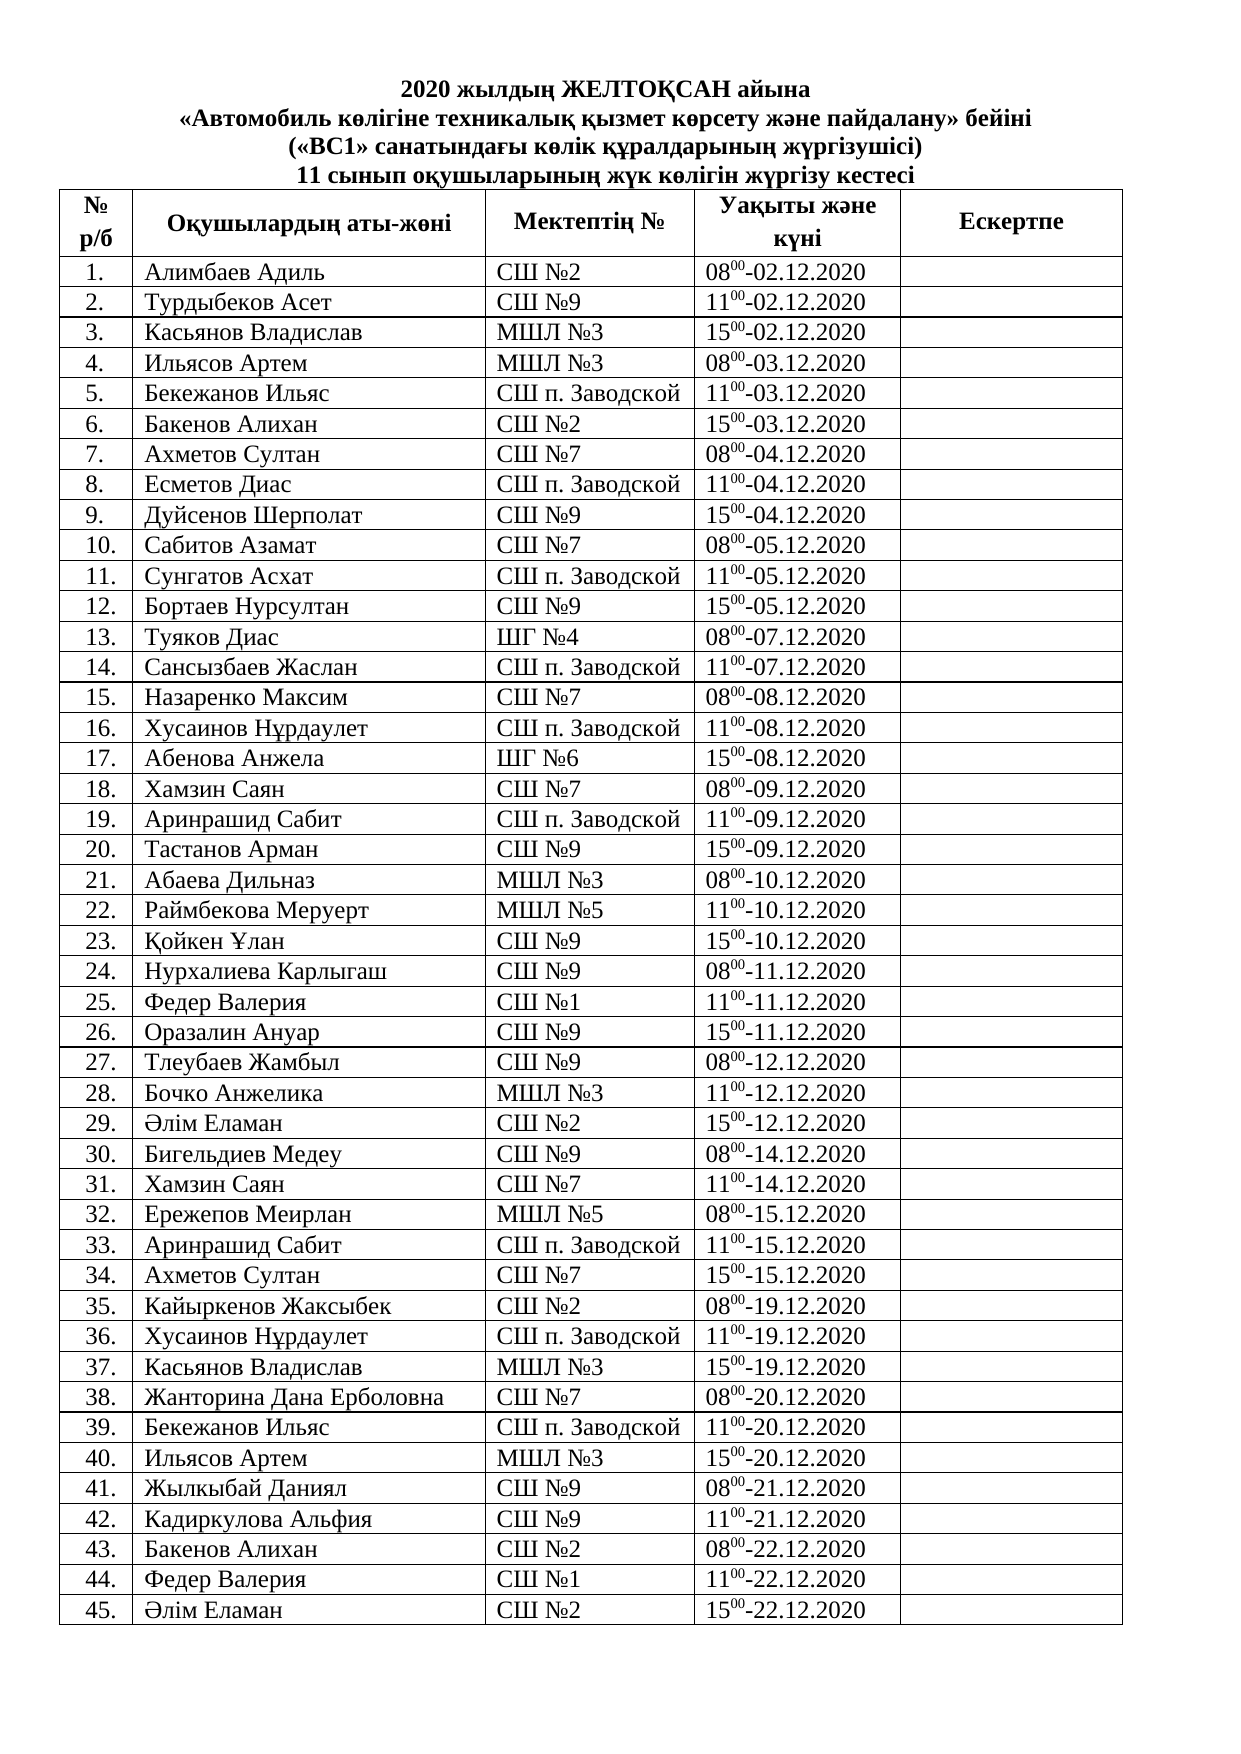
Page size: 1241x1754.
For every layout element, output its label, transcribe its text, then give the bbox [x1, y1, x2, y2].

table_cell СШ №9 [486, 1504, 694, 1533]
table_cell [60, 1352, 132, 1381]
table_cell 1500-10.12.2020 [695, 926, 900, 955]
table_cell [901, 652, 1122, 681]
table_cell Аринрашид Сабит [133, 804, 485, 833]
table_cell [901, 561, 1122, 590]
table_cell 1100-12.12.2020 [695, 1078, 900, 1107]
table_cell [901, 956, 1122, 986]
table_cell 1100-21.12.2020 [695, 1504, 900, 1533]
table_cell [901, 530, 1122, 560]
table_cell 1100-10.12.2020 [695, 895, 900, 925]
text 11 сынып оқушыларының жүк көлігін жүргізу кестесі [59, 160, 1152, 189]
table_cell СШ №7 [486, 439, 694, 468]
table_cell Ильясов Артем [133, 1443, 485, 1472]
table_cell [901, 713, 1122, 742]
table_cell 1100-04.12.2020 [695, 470, 900, 499]
table_cell [60, 561, 132, 590]
table_cell [901, 287, 1122, 316]
text «Автомобиль көлігіне техникалық қызмет көрсету және пайдалану» бейіні [59, 103, 1152, 131]
table_cell 1500-09.12.2020 [695, 835, 900, 864]
table_cell СШ №9 [486, 956, 694, 986]
table_cell Бочко Анжелика [133, 1078, 485, 1107]
table_cell СШ №9 [486, 500, 694, 529]
table_cell 1100-11.12.2020 [695, 987, 900, 1016]
table_cell Назаренко Максим [133, 683, 485, 712]
table_cell МШЛ №3 [486, 865, 694, 894]
table_cell 0800-05.12.2020 [695, 530, 900, 560]
table_cell [60, 1139, 132, 1168]
table_cell СШ №2 [486, 1291, 694, 1320]
table_cell Турдыбеков Асет [133, 287, 485, 316]
table_header Оқушылардың аты-жөні [133, 190, 485, 256]
table_cell Тастанов Арман [133, 835, 485, 864]
table_cell СШ №7 [486, 1382, 694, 1411]
table_cell [60, 409, 132, 438]
table_cell ШГ №4 [486, 622, 694, 651]
table_cell [901, 591, 1122, 621]
table_cell 0800-02.12.2020 [695, 257, 900, 286]
table_cell СШ п. Заводской [486, 1230, 694, 1259]
table_cell [60, 1200, 132, 1229]
table_cell СШ №7 [486, 683, 694, 712]
table_cell [60, 743, 132, 773]
table_cell 1500-19.12.2020 [695, 1352, 900, 1381]
table_cell [60, 1534, 132, 1563]
table_cell [60, 591, 132, 621]
table_cell 0800-07.12.2020 [695, 622, 900, 651]
table_cell [901, 865, 1122, 894]
table_cell СШ №9 [486, 1473, 694, 1503]
table_cell [60, 835, 132, 864]
table_cell [901, 1504, 1122, 1533]
table_cell [60, 1108, 132, 1138]
table_cell Кайыркенов Жаксыбек [133, 1291, 485, 1320]
table_cell СШ №1 [486, 987, 694, 1016]
table_cell [901, 1078, 1122, 1107]
table_cell [901, 1048, 1122, 1077]
table_cell [60, 622, 132, 651]
table_cell [901, 1291, 1122, 1320]
table_cell [901, 500, 1122, 529]
table_cell СШ п. Заводской [486, 804, 694, 833]
table_cell [901, 1413, 1122, 1442]
table_cell 1500-20.12.2020 [695, 1443, 900, 1472]
table_cell [60, 926, 132, 955]
table_cell [901, 1017, 1122, 1046]
table_cell МШЛ №5 [486, 895, 694, 925]
table_cell МШЛ №5 [486, 1200, 694, 1229]
table_cell 1500-05.12.2020 [695, 591, 900, 621]
table_cell [60, 470, 132, 499]
table_cell 0800-12.12.2020 [695, 1048, 900, 1077]
table_header № р/б [60, 190, 132, 256]
table_cell Оразалин Ануар [133, 1017, 485, 1046]
table_cell [901, 257, 1122, 286]
table_cell Касьянов Владислав [133, 318, 485, 347]
table_cell СШ №7 [486, 774, 694, 803]
table_cell [901, 1565, 1122, 1594]
table_cell 1100-03.12.2020 [695, 378, 900, 408]
table_header Ескертпе [901, 190, 1122, 256]
table_cell Бакенов Алихан [133, 409, 485, 438]
table_cell [60, 652, 132, 681]
table_cell [901, 1595, 1122, 1624]
table_cell 0800-21.12.2020 [695, 1473, 900, 1503]
table_cell СШ п. Заводской [486, 470, 694, 499]
table_cell [901, 895, 1122, 925]
table_cell СШ №9 [486, 1017, 694, 1046]
table_cell [901, 1108, 1122, 1138]
table_cell [60, 1443, 132, 1472]
table_cell [901, 470, 1122, 499]
table_cell СШ №2 [486, 1595, 694, 1624]
table_cell [60, 1504, 132, 1533]
table_cell [901, 804, 1122, 833]
table_cell [60, 1413, 132, 1442]
table_cell Бакенов Алихан [133, 1534, 485, 1563]
table_cell [60, 1382, 132, 1411]
table_cell Абенова Анжела [133, 743, 485, 773]
table_cell [901, 683, 1122, 712]
table_cell [901, 318, 1122, 347]
table_cell [60, 774, 132, 803]
table_cell Ахметов Султан [133, 1260, 485, 1290]
table_cell [901, 774, 1122, 803]
table_cell 1500-04.12.2020 [695, 500, 900, 529]
table_cell 1100-05.12.2020 [695, 561, 900, 590]
table_cell 1100-02.12.2020 [695, 287, 900, 316]
table_cell [901, 926, 1122, 955]
table_cell Әлім Еламан [133, 1108, 485, 1138]
table_cell [60, 500, 132, 529]
table_cell СШ №2 [486, 409, 694, 438]
table_cell [60, 318, 132, 347]
table_cell СШ №2 [486, 1534, 694, 1563]
table_cell [901, 1200, 1122, 1229]
table_cell ШГ №6 [486, 743, 694, 773]
table_cell 0800-14.12.2020 [695, 1139, 900, 1168]
table_cell [901, 1473, 1122, 1503]
table_cell [60, 804, 132, 833]
table_cell [901, 1352, 1122, 1381]
table_cell Бекежанов Ильяс [133, 378, 485, 408]
table_cell СШ №1 [486, 1565, 694, 1594]
table_cell [901, 409, 1122, 438]
table_cell Бигельдиев Медеу [133, 1139, 485, 1168]
table_cell Федер Валерия [133, 1565, 485, 1594]
table_cell Хамзин Саян [133, 1169, 485, 1198]
table_cell 0800-09.12.2020 [695, 774, 900, 803]
table_cell 1100-15.12.2020 [695, 1230, 900, 1259]
table_cell [901, 743, 1122, 773]
table_cell [60, 348, 132, 377]
table_cell 1500-08.12.2020 [695, 743, 900, 773]
table_cell [60, 956, 132, 986]
table_cell Нурхалиева Карлыгаш [133, 956, 485, 986]
table_cell СШ п. Заводской [486, 561, 694, 590]
table_cell 1500-03.12.2020 [695, 409, 900, 438]
table_cell [901, 348, 1122, 377]
table_cell [60, 257, 132, 286]
table_cell [60, 865, 132, 894]
table_cell [60, 1321, 132, 1351]
table_cell Хусаинов Нұрдаулет [133, 1321, 485, 1351]
table_cell [60, 530, 132, 560]
table_cell 0800-19.12.2020 [695, 1291, 900, 1320]
table_cell Федер Валерия [133, 987, 485, 1016]
table_cell [901, 378, 1122, 408]
table_cell СШ п. Заводской [486, 713, 694, 742]
table_cell [901, 1169, 1122, 1198]
table_cell СШ п. Заводской [486, 378, 694, 408]
table_cell [60, 1017, 132, 1046]
table_cell 0800-08.12.2020 [695, 683, 900, 712]
table_cell Аринрашид Сабит [133, 1230, 485, 1259]
table_cell [901, 1534, 1122, 1563]
table_cell [60, 683, 132, 712]
table_cell [60, 987, 132, 1016]
table_cell Бортаев Нурсултан [133, 591, 485, 621]
table_cell СШ №9 [486, 926, 694, 955]
table_cell СШ №9 [486, 1139, 694, 1168]
table_cell [901, 1443, 1122, 1472]
table_cell СШ №2 [486, 1108, 694, 1138]
table_cell СШ №9 [486, 287, 694, 316]
table_cell [60, 1048, 132, 1077]
table_cell Ильясов Артем [133, 348, 485, 377]
table_cell 0800-10.12.2020 [695, 865, 900, 894]
table_cell [901, 1321, 1122, 1351]
table_cell 1100-20.12.2020 [695, 1413, 900, 1442]
table_cell [901, 1382, 1122, 1411]
table_cell [901, 622, 1122, 651]
table_cell [60, 1169, 132, 1198]
table_cell 0800-15.12.2020 [695, 1200, 900, 1229]
table_cell [60, 287, 132, 316]
table_cell [60, 378, 132, 408]
table_cell Дуйсенов Шерполат [133, 500, 485, 529]
text 2020 жылдың ЖЕЛТОҚСАН айына [59, 74, 1152, 103]
table_cell [60, 895, 132, 925]
table_cell СШ п. Заводской [486, 1321, 694, 1351]
table_cell МШЛ №3 [486, 1443, 694, 1472]
table_cell Есметов Диас [133, 470, 485, 499]
table_cell Бекежанов Ильяс [133, 1413, 485, 1442]
table_cell Кадиркулова Альфия [133, 1504, 485, 1533]
table_cell СШ п. Заводской [486, 1413, 694, 1442]
table_cell СШ №7 [486, 1169, 694, 1198]
table_cell 1500-22.12.2020 [695, 1595, 900, 1624]
table_cell [60, 1230, 132, 1259]
table_cell 0800-22.12.2020 [695, 1534, 900, 1563]
table_cell Раймбекова Меруерт [133, 895, 485, 925]
table_cell СШ №2 [486, 257, 694, 286]
table_cell МШЛ №3 [486, 1078, 694, 1107]
table_header Мектептің № [486, 190, 694, 256]
table_cell МШЛ №3 [486, 318, 694, 347]
table_cell Хусаинов Нұрдаулет [133, 713, 485, 742]
table_cell Ахметов Султан [133, 439, 485, 468]
table_cell 0800-20.12.2020 [695, 1382, 900, 1411]
table_cell 1100-07.12.2020 [695, 652, 900, 681]
table_cell 1500-11.12.2020 [695, 1017, 900, 1046]
table_cell 1100-09.12.2020 [695, 804, 900, 833]
table_cell Касьянов Владислав [133, 1352, 485, 1381]
table_cell Жанторина Дана Ерболовна [133, 1382, 485, 1411]
table_cell [60, 713, 132, 742]
table_cell Абаева Дильназ [133, 865, 485, 894]
table_cell 0800-03.12.2020 [695, 348, 900, 377]
table_cell [901, 439, 1122, 468]
table_cell СШ №7 [486, 530, 694, 560]
table_cell Ережепов Меирлан [133, 1200, 485, 1229]
table_cell СШ №9 [486, 591, 694, 621]
table_cell 1500-02.12.2020 [695, 318, 900, 347]
table_cell [60, 1078, 132, 1107]
table_cell 1500-12.12.2020 [695, 1108, 900, 1138]
table_cell [901, 1260, 1122, 1290]
table_cell 1100-19.12.2020 [695, 1321, 900, 1351]
table_cell МШЛ №3 [486, 1352, 694, 1381]
table_cell Сунгатов Асхат [133, 561, 485, 590]
table_cell СШ №9 [486, 835, 694, 864]
table_cell Алимбаев Адиль [133, 257, 485, 286]
table_cell [901, 835, 1122, 864]
table_cell 0800-11.12.2020 [695, 956, 900, 986]
table_cell Тлеубаев Жамбыл [133, 1048, 485, 1077]
table_cell 0800-04.12.2020 [695, 439, 900, 468]
table_cell [60, 1260, 132, 1290]
table_cell Сансызбаев Жаслан [133, 652, 485, 681]
table_cell 1100-22.12.2020 [695, 1565, 900, 1594]
table_cell 1100-08.12.2020 [695, 713, 900, 742]
table_cell [901, 1230, 1122, 1259]
table_cell СШ №9 [486, 1048, 694, 1077]
table_cell МШЛ №3 [486, 348, 694, 377]
table_cell СШ п. Заводской [486, 652, 694, 681]
table_cell Хамзин Саян [133, 774, 485, 803]
table_cell [60, 1595, 132, 1624]
table_cell СШ №7 [486, 1260, 694, 1290]
table_cell [60, 1291, 132, 1320]
table_header Уақыты және күні [695, 190, 900, 256]
table_cell [901, 987, 1122, 1016]
table_cell 1100-14.12.2020 [695, 1169, 900, 1198]
table_cell [60, 1473, 132, 1503]
table_cell [60, 439, 132, 468]
table_cell Қойкен Ұлан [133, 926, 485, 955]
table_cell Сабитов Азамат [133, 530, 485, 560]
text («ВС1» санатындағы көлік құралдарының жүргізушісі) [59, 131, 1152, 160]
table_cell Жылкыбай Даниял [133, 1473, 485, 1503]
table_cell 1500-15.12.2020 [695, 1260, 900, 1290]
table_cell [901, 1139, 1122, 1168]
table_cell Әлім Еламан [133, 1595, 485, 1624]
table_cell [60, 1565, 132, 1594]
table_cell Туяков Диас [133, 622, 485, 651]
